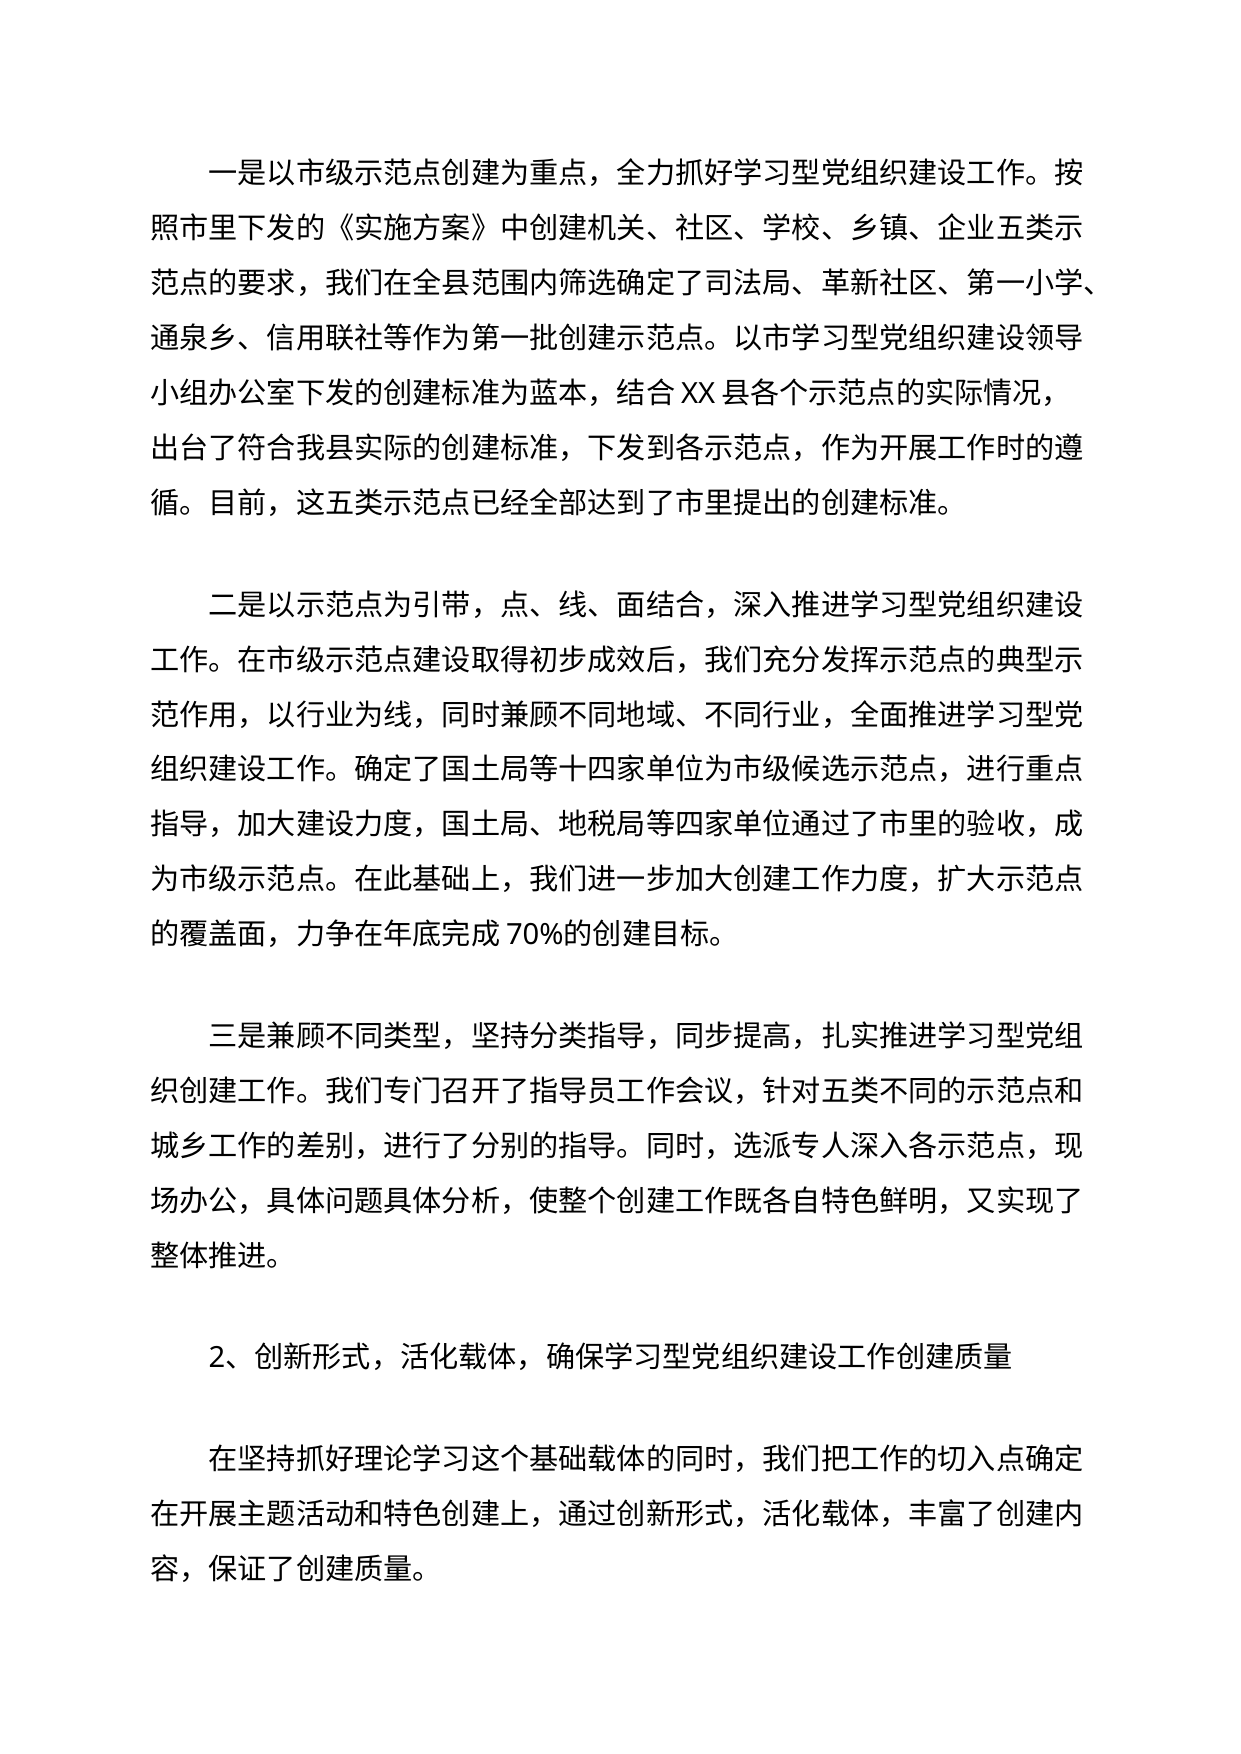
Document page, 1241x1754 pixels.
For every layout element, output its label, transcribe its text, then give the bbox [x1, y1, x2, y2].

text 一是以市级示范点创建为重点，全力抓好学习型党组织建设工作。按照市里下发的《实施方案》中创建机关、社区、学校、乡镇、企业五类示范点的要求，我们在全县范围内筛选确定了司法局、革新社区、第一小学、通泉乡、信用联社等作为第一批创建示范点。以市学习型党组织建设领导小组办公室下发的创建标准为蓝本，结合XX县各个示范点的实际情况，出台了符合我县实际的创建标准，下发到各示范点，作为开展工作时的遵循。目前，这五类示范点已经全部达到了市里提出的创建标准。 [150, 150, 1090, 522]
text 在坚持抓好理论学习这个基础载体的同时，我们把工作的切入点确定在开展主题活动和特色创建上，通过创新形式，活化载体，丰富了创建内容，保证了创建质量。 [150, 1436, 1090, 1588]
text 2、创新形式，活化载体，确保学习型党组织建设工作创建质量 [150, 1334, 1090, 1376]
text 三是兼顾不同类型，坚持分类指导，同步提高，扎实推进学习型党组织创建工作。我们专门召开了指导员工作会议，针对五类不同的示范点和城乡工作的差别，进行了分别的指导。同时，选派专人深入各示范点，现场办公，具体问题具体分析，使整个创建工作既各自特色鲜明，又实现了整体推进。 [150, 1013, 1090, 1274]
text 二是以示范点为引带，点、线、面结合，深入推进学习型党组织建设工作。在市级示范点建设取得初步成效后，我们充分发挥示范点的典型示范作用，以行业为线，同时兼顾不同地域、不同行业，全面推进学习型党组织建设工作。确定了国土局等十四家单位为市级候选示范点，进行重点指导，加大建设力度，国土局、地税局等四家单位通过了市里的验收，成为市级示范点。在此基础上，我们进一步加大创建工作力度，扩大示范点的覆盖面，力争在年底完成70%的创建目标。 [150, 581, 1090, 953]
